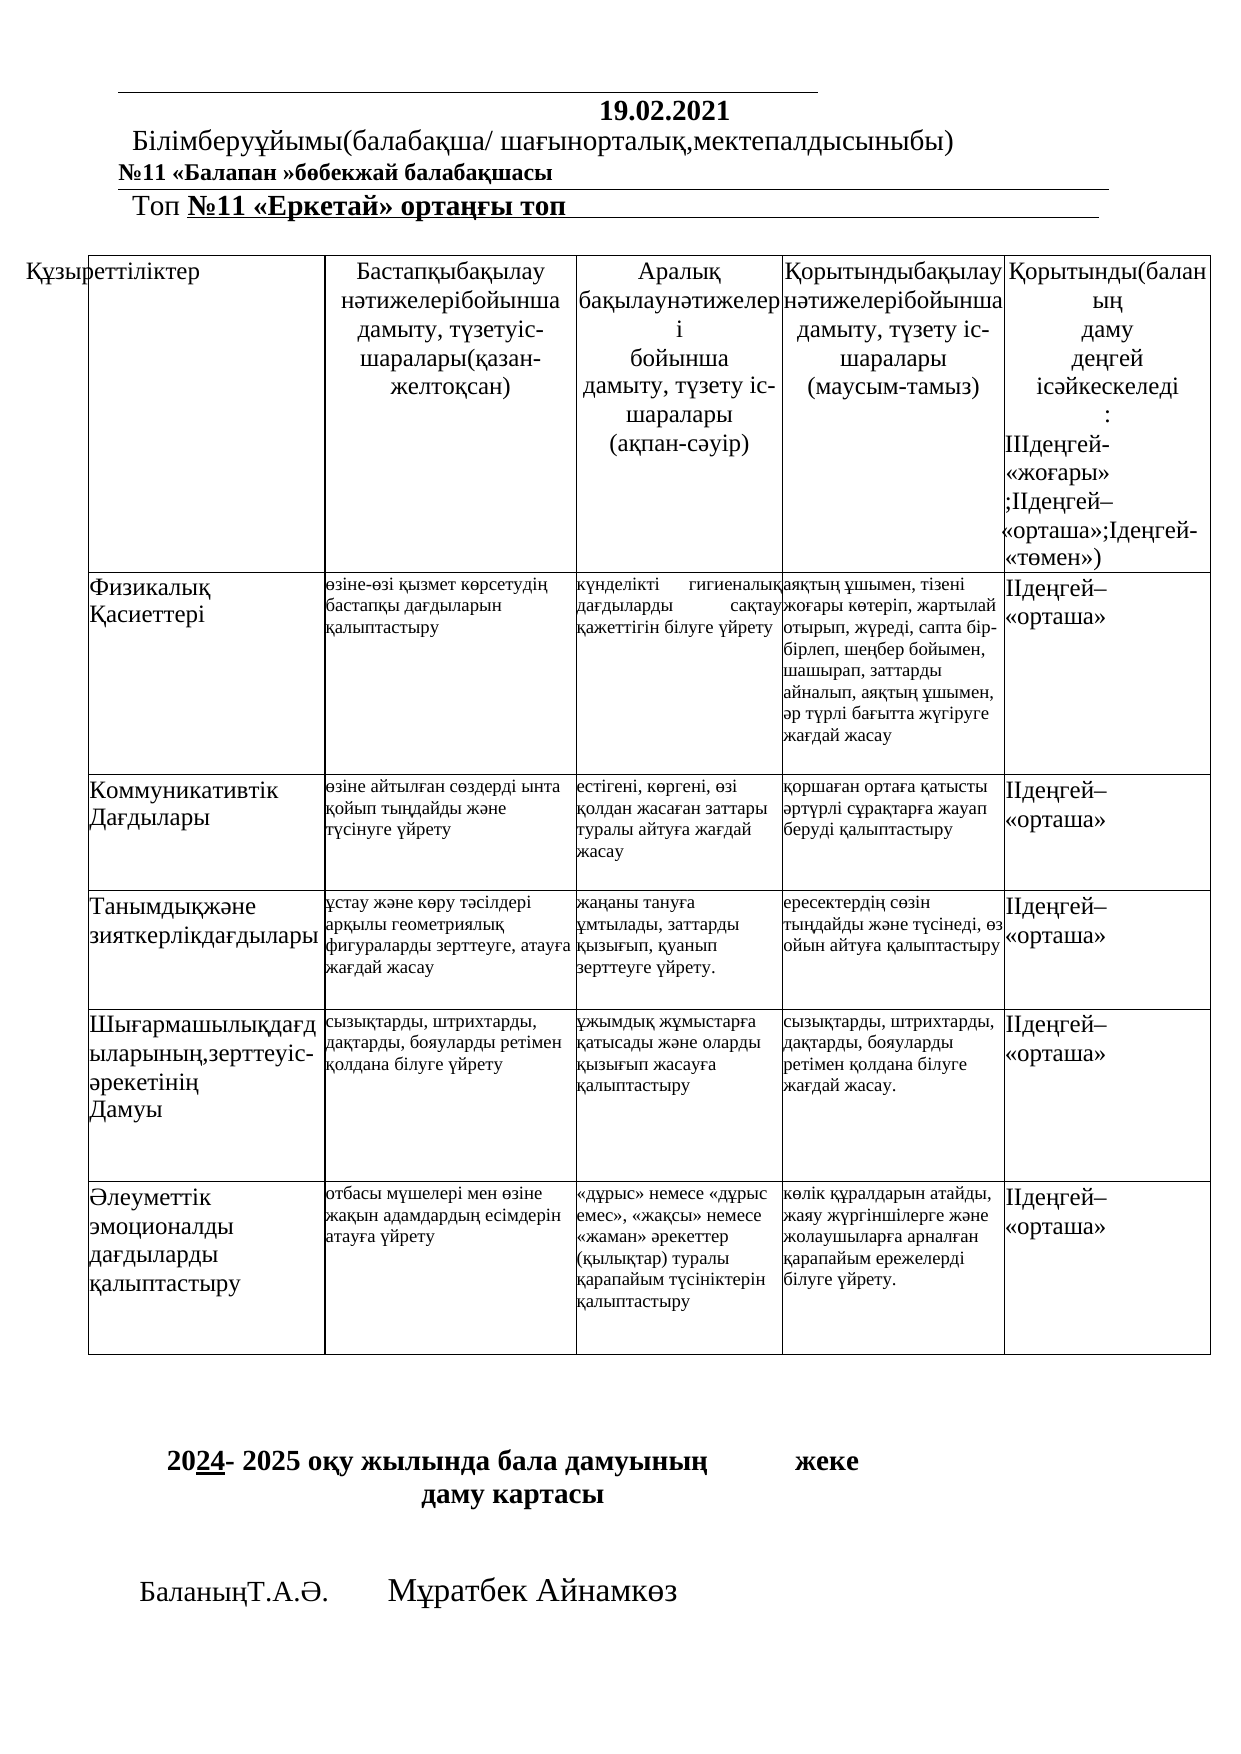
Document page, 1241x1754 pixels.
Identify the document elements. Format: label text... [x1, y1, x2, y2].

table_cell өзіне айтылған сөздерді ынта қойып тыңдайды және түсінуге үйрету [326, 775, 576, 890]
table_cell ұстау және көру тәсілдері арқылы геометриялық фигураларды зерттеуге, атауға жағдай жасау [326, 891, 576, 1008]
table_header Бастапқыбақылау нәтижелерібойынша дамыту, түзетуіс-шаралары(қазан- желтоқсан) [326, 256, 576, 572]
text 2024- 2025 оқу жылында бала дамуының жеке даму картасы [132, 1443, 893, 1510]
text БаланыңТ.А.Ә. Мұратбек Айнамкөз [139, 1570, 1211, 1609]
table_cell Әлеуметтік эмоционалды дағдыларды қалыптастыру [89, 1182, 324, 1353]
table_cell IIдеңгей– «орташа» [1005, 1182, 1210, 1353]
table_cell қоршаған ортаға қатысты әртүрлі сұрақтарға жауап беруді қалыптастыру [783, 775, 1004, 890]
table_cell жаңаны тануға ұмтылады, заттарды қызығып, қуанып зерттеуге үйрету. [577, 891, 782, 1008]
text Топ №11 «Еркетай» ортаңғы топ [132, 185, 1211, 221]
table_cell естігені, көргені, өзі қолдан жасаған заттары туралы айтуға жағдай жасау [577, 775, 782, 890]
table_header Қорытынды(баланың даму деңгейісәйкескеледі : IIIдеңгей- «жоғары»;IIдеңгей– «орташа»;Iдеңгей- «төмен») [1005, 256, 1210, 572]
table_cell көлік құралдарын атайды, жаяу жүргіншілерге және жолаушыларға арналған қарапайым ережелерді білуге үйрету. [783, 1182, 1004, 1353]
table_cell отбасы мүшелері мен өзіне жақын адамдардың есімдерін атауға үйрету [326, 1182, 576, 1353]
table_cell сызықтарды, штрихтарды, дақтарды, бояуларды ретімен қолдана білуге жағдай жасау. [783, 1010, 1004, 1181]
table_cell «дұрыс» немесе «дұрыс емес», «жақсы» немесе «жаман» әрекеттер (қылықтар) туралы қарапайым түсініктерін қалыптастыру [577, 1182, 782, 1353]
table_cell ересектердің сөзін тыңдайды және түсінеді, өз ойын айтуға қалыптастыру [783, 891, 1004, 1008]
table_cell IIдеңгей– «орташа» [1005, 573, 1210, 774]
table_cell IIдеңгей– «орташа» [1005, 1010, 1210, 1181]
table_cell күнделікті гигиеналық дағдыларды сақтау қажеттігін білуге үйрету [577, 573, 782, 774]
table_cell аяқтың ұшымен, тізені жоғары көтеріп, жартылай отырып, жүреді, сапта бір-бірлеп, шеңбер бойымен, шашырап, заттарды айналып, аяқтың ұшымен, әр түрлі бағытта жүгіруге жағдай жасау [783, 573, 1004, 774]
table_cell сызықтарды, штрихтарды, дақтарды, бояуларды ретімен қолдана білуге үйрету [326, 1010, 576, 1181]
table_cell өзіне-өзі қызмет көрсетудің бастапқы дағдыларын қалыптастыру [326, 573, 576, 774]
table_cell IIдеңгей– «орташа» [1005, 891, 1210, 1008]
table_header Аралық бақылаунәтижелері бойынша дамыту, түзету іс-шаралары (ақпан-сәуір) [577, 256, 782, 572]
table_header Қорытындыбақылаунәтижелерібойынша дамыту, түзету іс-шаралары (маусым-тамыз) [783, 256, 1004, 572]
table_cell ұжымдық жұмыстарға қатысады және оларды қызығып жасауға қалыптастыру [577, 1010, 782, 1181]
text Білімберуұйымы(балабақша/ шағынорталық,мектепалдысыныбы) [132, 127, 1211, 157]
table_cell Шығармашылықдағдыларының,зерттеуіс-әрекетінің Дамуы [89, 1010, 324, 1181]
table_cell Танымдықжәне зияткерлікдағдылары [89, 891, 324, 1008]
table_cell IIдеңгей– «орташа» [1005, 775, 1210, 890]
text 19.02.2021 [118, 59, 1211, 127]
text №11 «Балапан »бөбекжай балабақшасы [118, 158, 1211, 185]
table_cell Физикалық Қасиеттері [89, 573, 324, 774]
table_cell Коммуникативтік Дағдылары [89, 775, 324, 890]
table_header Құзыреттіліктер [89, 256, 324, 572]
